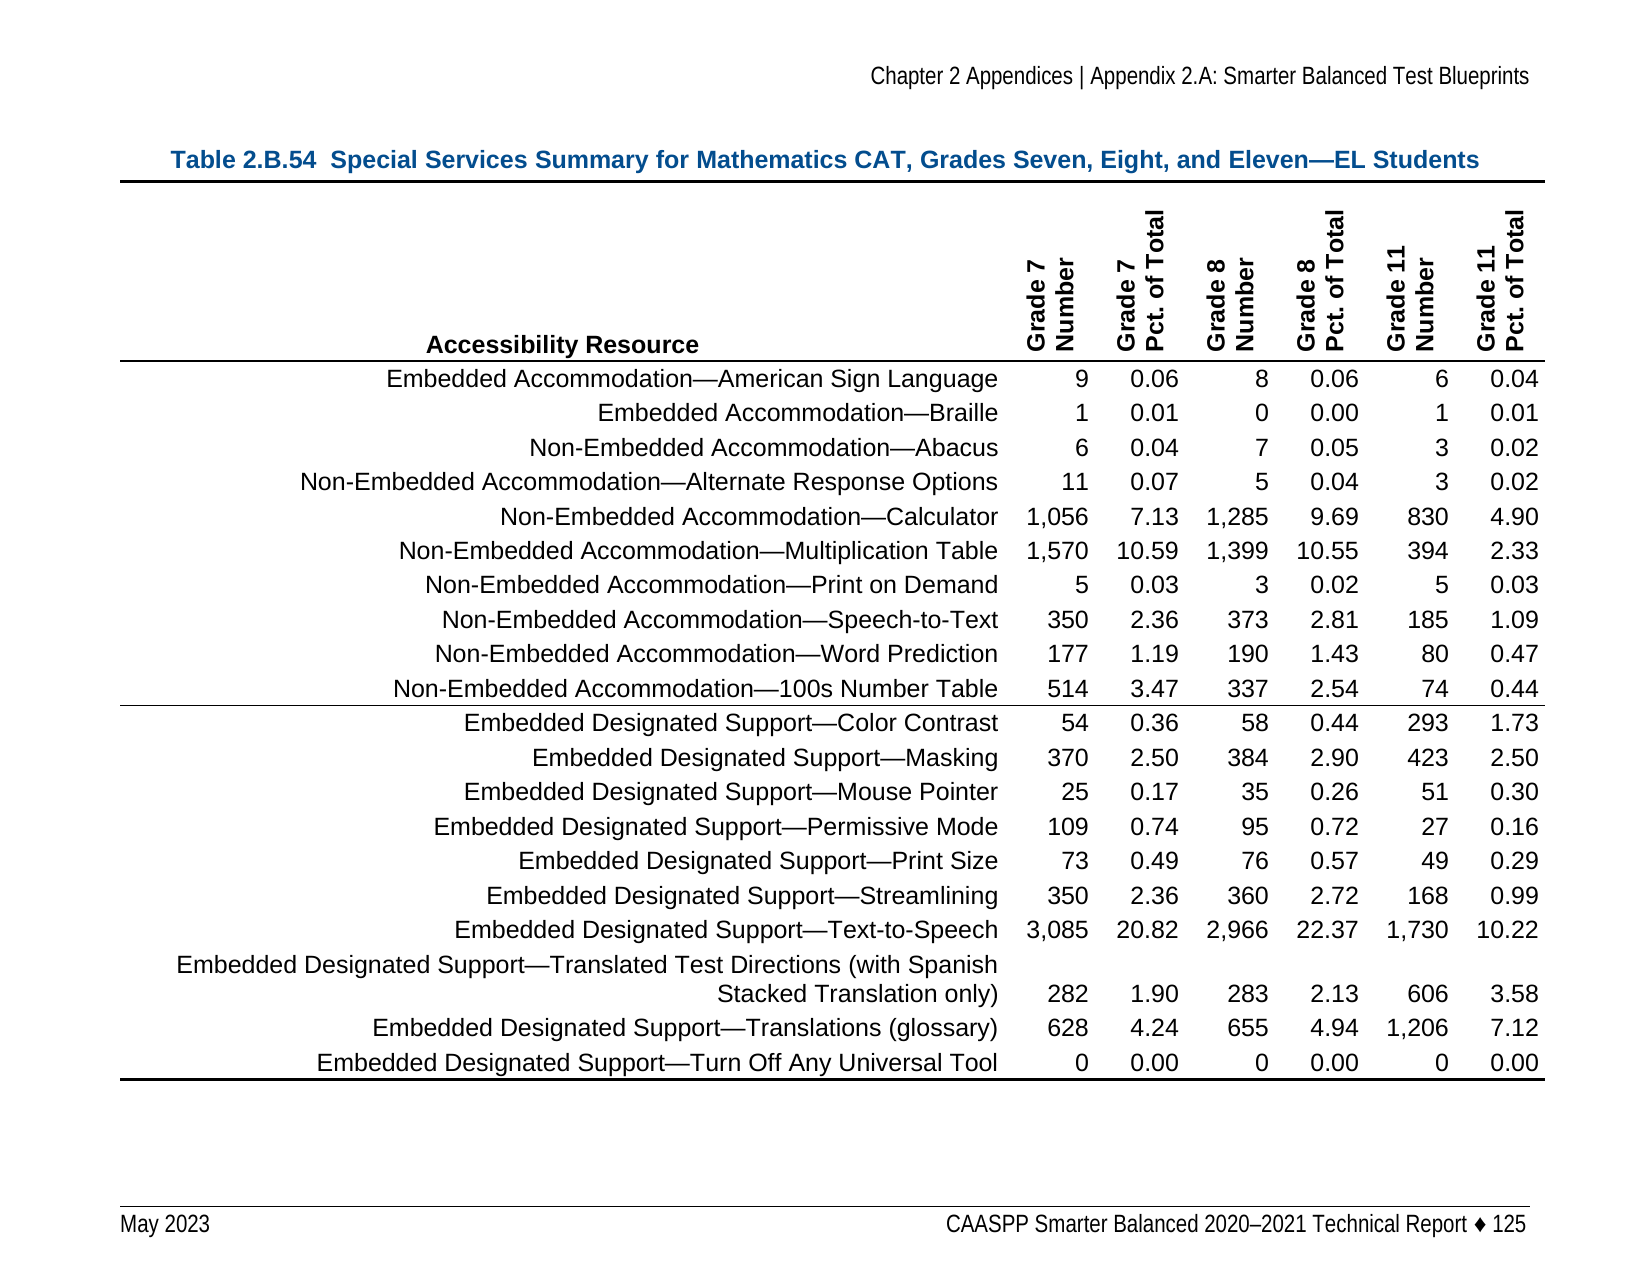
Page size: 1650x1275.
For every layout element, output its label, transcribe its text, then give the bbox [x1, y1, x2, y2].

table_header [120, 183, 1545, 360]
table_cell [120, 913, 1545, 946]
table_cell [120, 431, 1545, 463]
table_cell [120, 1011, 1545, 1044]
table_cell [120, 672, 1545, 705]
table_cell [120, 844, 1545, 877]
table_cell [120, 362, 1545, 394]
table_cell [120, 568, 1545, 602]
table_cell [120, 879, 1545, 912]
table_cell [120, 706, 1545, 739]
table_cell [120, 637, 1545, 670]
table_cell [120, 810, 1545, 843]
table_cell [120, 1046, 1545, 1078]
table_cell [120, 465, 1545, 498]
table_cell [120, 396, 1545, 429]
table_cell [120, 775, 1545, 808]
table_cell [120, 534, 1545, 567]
text Table 2.B. Special Services Summary for Mathematics CAT, Grades Seven, Eight, and Eleven—EL Students [120, 145, 1530, 174]
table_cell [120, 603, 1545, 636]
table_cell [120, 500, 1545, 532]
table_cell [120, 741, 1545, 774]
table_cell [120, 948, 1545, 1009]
